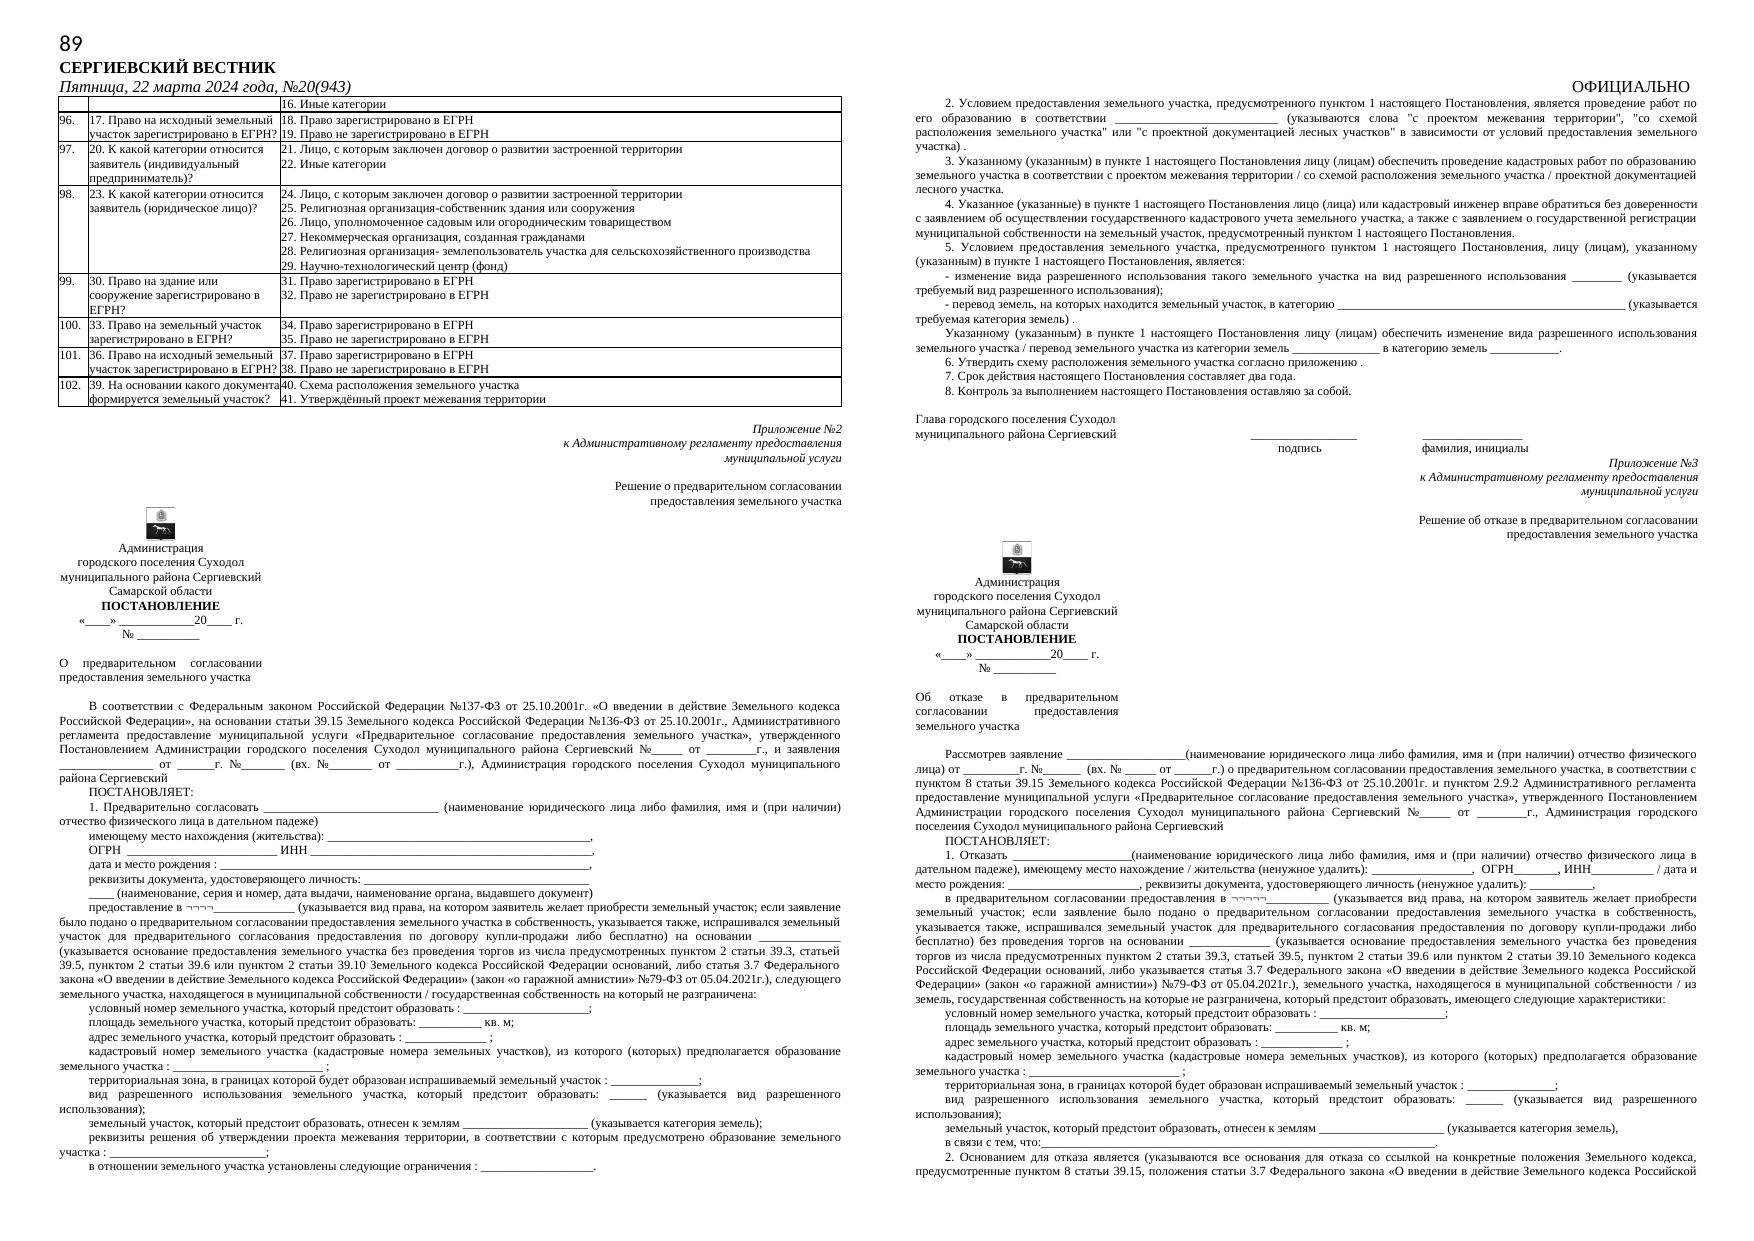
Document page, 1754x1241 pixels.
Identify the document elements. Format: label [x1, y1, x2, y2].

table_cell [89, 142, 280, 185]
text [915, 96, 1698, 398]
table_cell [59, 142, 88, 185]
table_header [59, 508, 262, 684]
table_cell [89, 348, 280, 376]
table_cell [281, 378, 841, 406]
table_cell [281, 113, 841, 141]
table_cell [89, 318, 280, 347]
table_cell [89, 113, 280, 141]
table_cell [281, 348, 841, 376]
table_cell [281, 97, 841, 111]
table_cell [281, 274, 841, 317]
picture [146, 507, 175, 541]
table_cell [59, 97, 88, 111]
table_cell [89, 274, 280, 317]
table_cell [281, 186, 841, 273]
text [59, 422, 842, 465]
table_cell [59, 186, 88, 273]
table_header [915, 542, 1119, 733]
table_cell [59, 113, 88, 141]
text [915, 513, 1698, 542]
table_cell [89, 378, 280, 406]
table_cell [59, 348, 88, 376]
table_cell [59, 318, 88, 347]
picture [1002, 541, 1032, 575]
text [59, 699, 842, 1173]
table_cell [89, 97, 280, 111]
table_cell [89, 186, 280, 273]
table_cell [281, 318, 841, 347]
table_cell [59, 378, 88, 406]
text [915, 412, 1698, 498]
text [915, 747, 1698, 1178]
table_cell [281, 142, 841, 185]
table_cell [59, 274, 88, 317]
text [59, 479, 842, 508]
